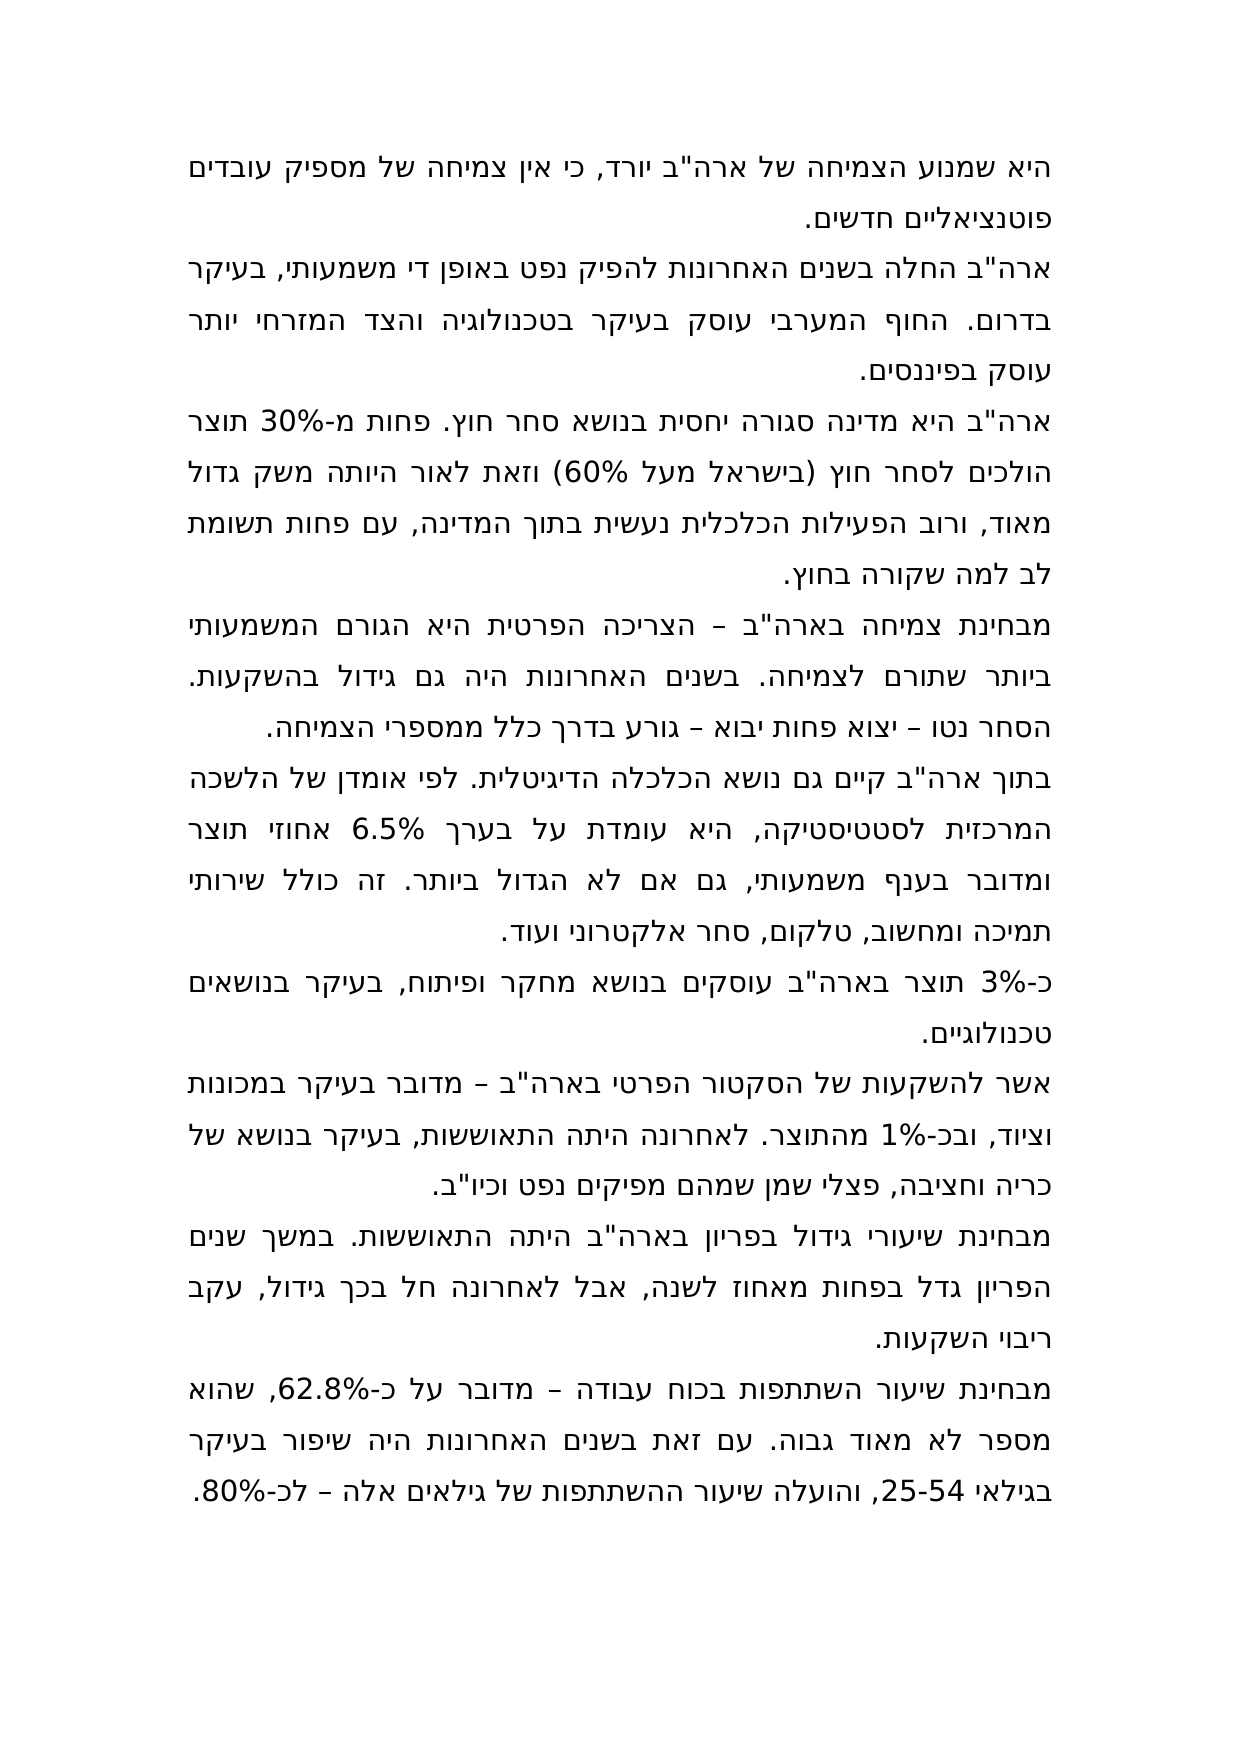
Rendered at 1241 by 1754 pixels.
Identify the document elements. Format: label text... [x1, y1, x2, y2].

text ארה"ב היא מדינה סגורה יחסית בנושא סחר חוץ. פחות מ-30% תוצר הולכים לסחר חוץ (בישראל מעל 60%) וזאת לאור היותה משק גדול מאוד, ורוב הפעילות הכלכלית נעשית בתוך המדינה, עם פחות תשומת לב למה שקורה בחוץ. [187, 405, 1053, 591]
text מבחינת צמיחה בארה"ב – הצריכה הפרטית היא הגורם המשמעותי ביותר שתורם לצמיחה. בשנים האחרונות היה גם גידול בהשקעות. הסחר נטו – יצוא פחות יבוא – גורע בדרך כלל ממספרי הצמיחה. [187, 608, 1053, 744]
text מבחינת שיעורי גידול בפריון בארה"ב היתה התאוששות. במשך שנים הפריון גדל בפחות מאחוז לשנה, אבל לאחרונה חל בכך גידול, עקב ריבוי השקעות. [187, 1220, 1053, 1356]
text מבחינת שיעור השתתפות בכוח עבודה – מדובר על כ-62.8%, שהוא מספר לא מאוד גבוה. עם זאת בשנים האחרונות היה שיפור בעיקר בגילאי 25-54, והועלה שיעור ההשתתפות של גילאים אלה – לכ-80%. [187, 1372, 1053, 1508]
text אשר להשקעות של הסקטור הפרטי בארה"ב – מדובר בעיקר במכונות וציוד, ובכ-1% מהתוצר. לאחרונה היתה התאוששות, בעיקר בנושא של כריה וחציבה, פצלי שמן שמהם מפיקים נפט וכיו"ב. [187, 1067, 1053, 1203]
text כ-3% תוצר בארה"ב עוסקים בנושא מחקר ופיתוח, בעיקר בנושאים טכנולוגיים. [187, 965, 1053, 1050]
text בתוך ארה"ב קיים גם נושא הכלכלה הדיגיטלית. לפי אומדן של הלשכה המרכזית לסטטיסטיקה, היא עומדת על בערך 6.5% אחוזי תוצר ומדובר בענף משמעותי, גם אם לא הגדול ביותר. זה כולל שירותי תמיכה ומחשוב, טלקום, סחר אלקטרוני ועוד. [187, 761, 1053, 948]
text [187, 150, 1053, 235]
text ארה"ב החלה בשנים האחרונות להפיק נפט באופן די משמעותי, בעיקר בדרום. החוף המערבי עוסק בעיקר בטכנולוגיה והצד המזרחי יותר עוסק בפיננסים. [187, 252, 1053, 388]
